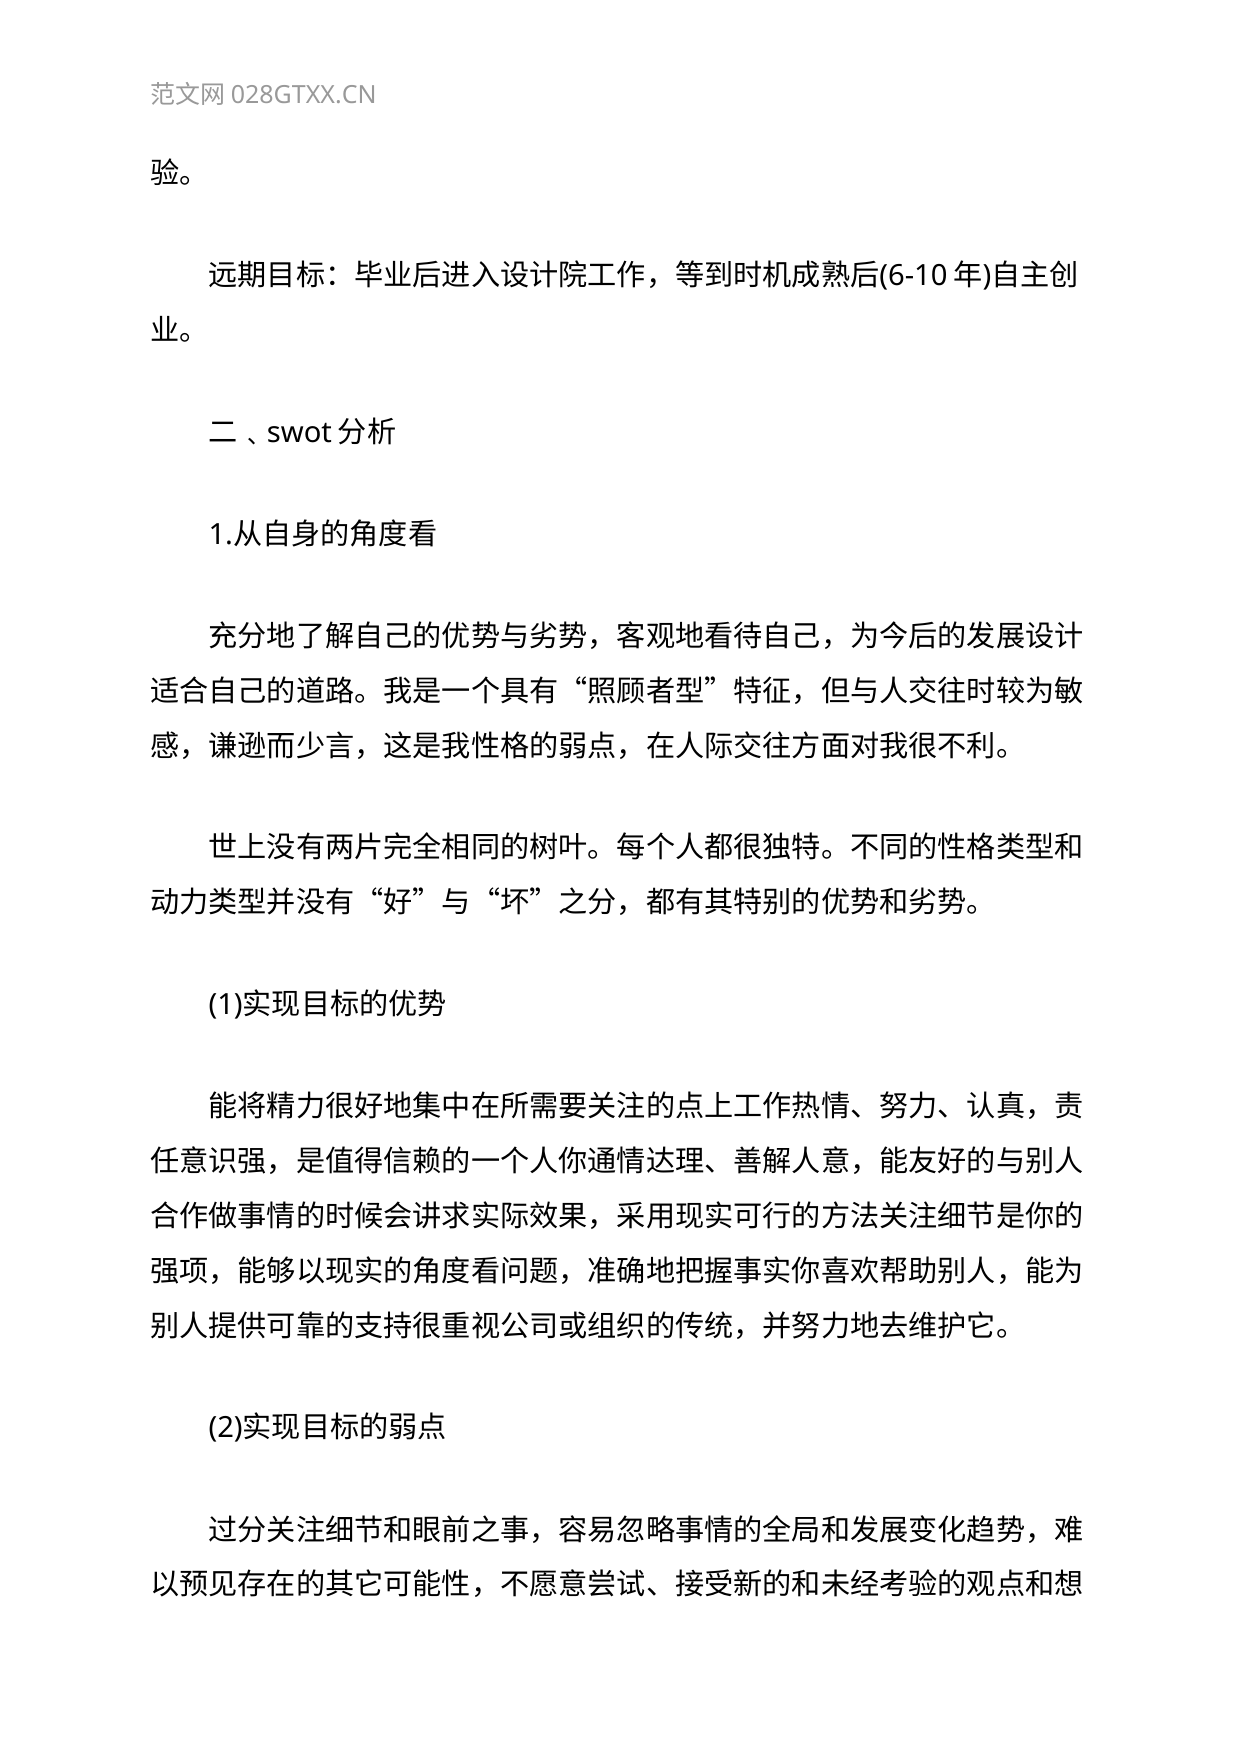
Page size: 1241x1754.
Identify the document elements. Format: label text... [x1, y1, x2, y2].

text 充分地了解自己的优势与劣势，客观地看待自己，为今后的发展设计适合自己的道路。我是一个具有“照顾者型”特征，但与人交往时较为敏感，谦逊而少言，这是我性格的弱点，在人际交往方面对我很不利。 [150, 612, 1090, 764]
text 远期目标：毕业后进入设计院工作，等到时机成熟后(6-10年)自主创业。 [150, 252, 1090, 349]
text (2)实现目标的弱点 [150, 1404, 1090, 1446]
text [150, 1506, 1090, 1603]
text 二﹑swot分析 [150, 408, 1090, 451]
text (1)实现目标的优势 [150, 981, 1090, 1023]
text 能将精力很好地集中在所需要关注的点上工作热情、努力、认真，责任意识强，是值得信赖的一个人你通情达理、善解人意，能友好的与别人合作做事情的时候会讲求实际效果，采用现实可行的方法关注细节是你的强项，能够以现实的角度看问题，准确地把握事实你喜欢帮助别人，能为别人提供可靠的支持很重视公司或组织的传统，并努力地去维护它。 [150, 1083, 1090, 1344]
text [150, 150, 1090, 192]
text 1.从自身的角度看 [150, 511, 1090, 553]
text 世上没有两片完全相同的树叶。每个人都很独特。不同的性格类型和动力类型并没有“好”与“坏”之分，都有其特别的优势和劣势。 [150, 824, 1090, 921]
